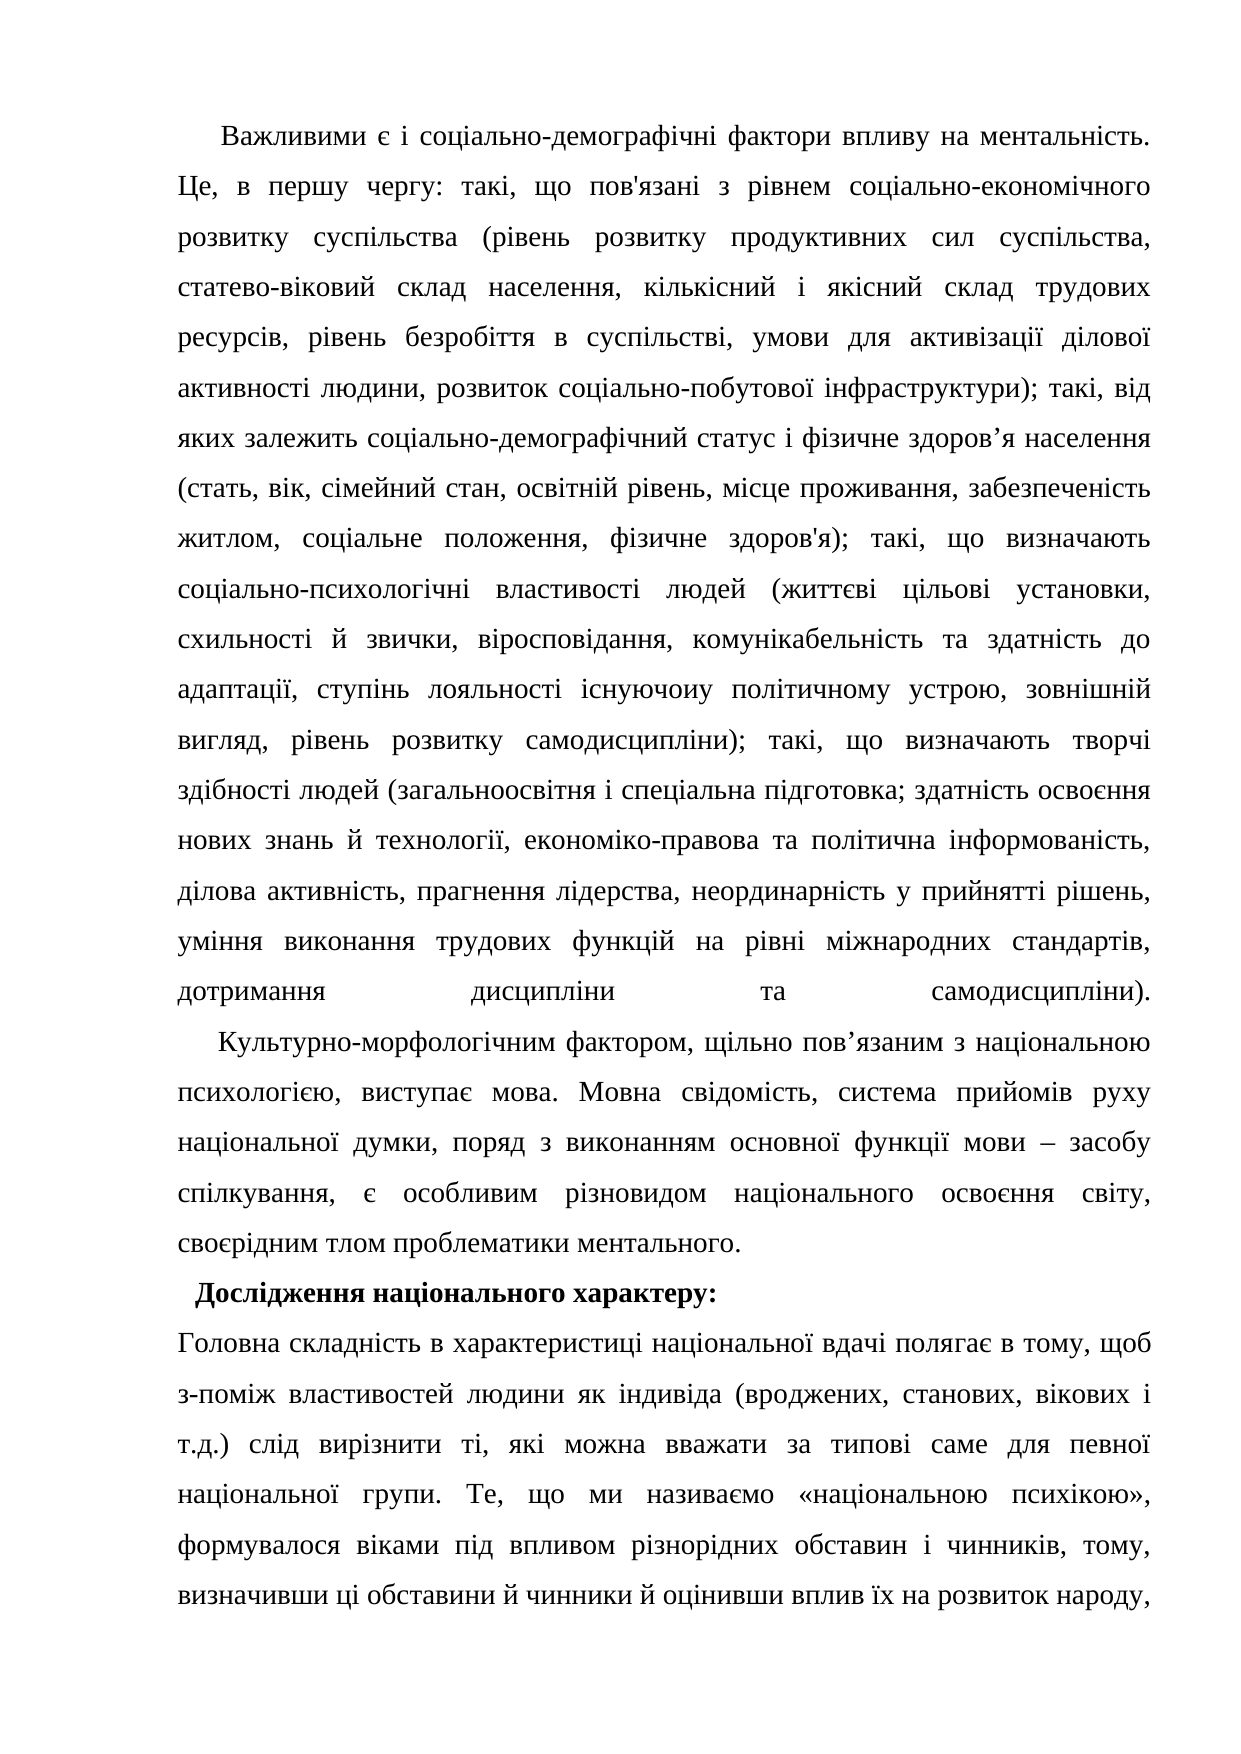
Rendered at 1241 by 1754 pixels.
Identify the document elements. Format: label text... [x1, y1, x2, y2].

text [177, 118, 1152, 1258]
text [177, 1326, 1152, 1611]
text Дослідження національного характеру: [177, 1275, 1152, 1309]
